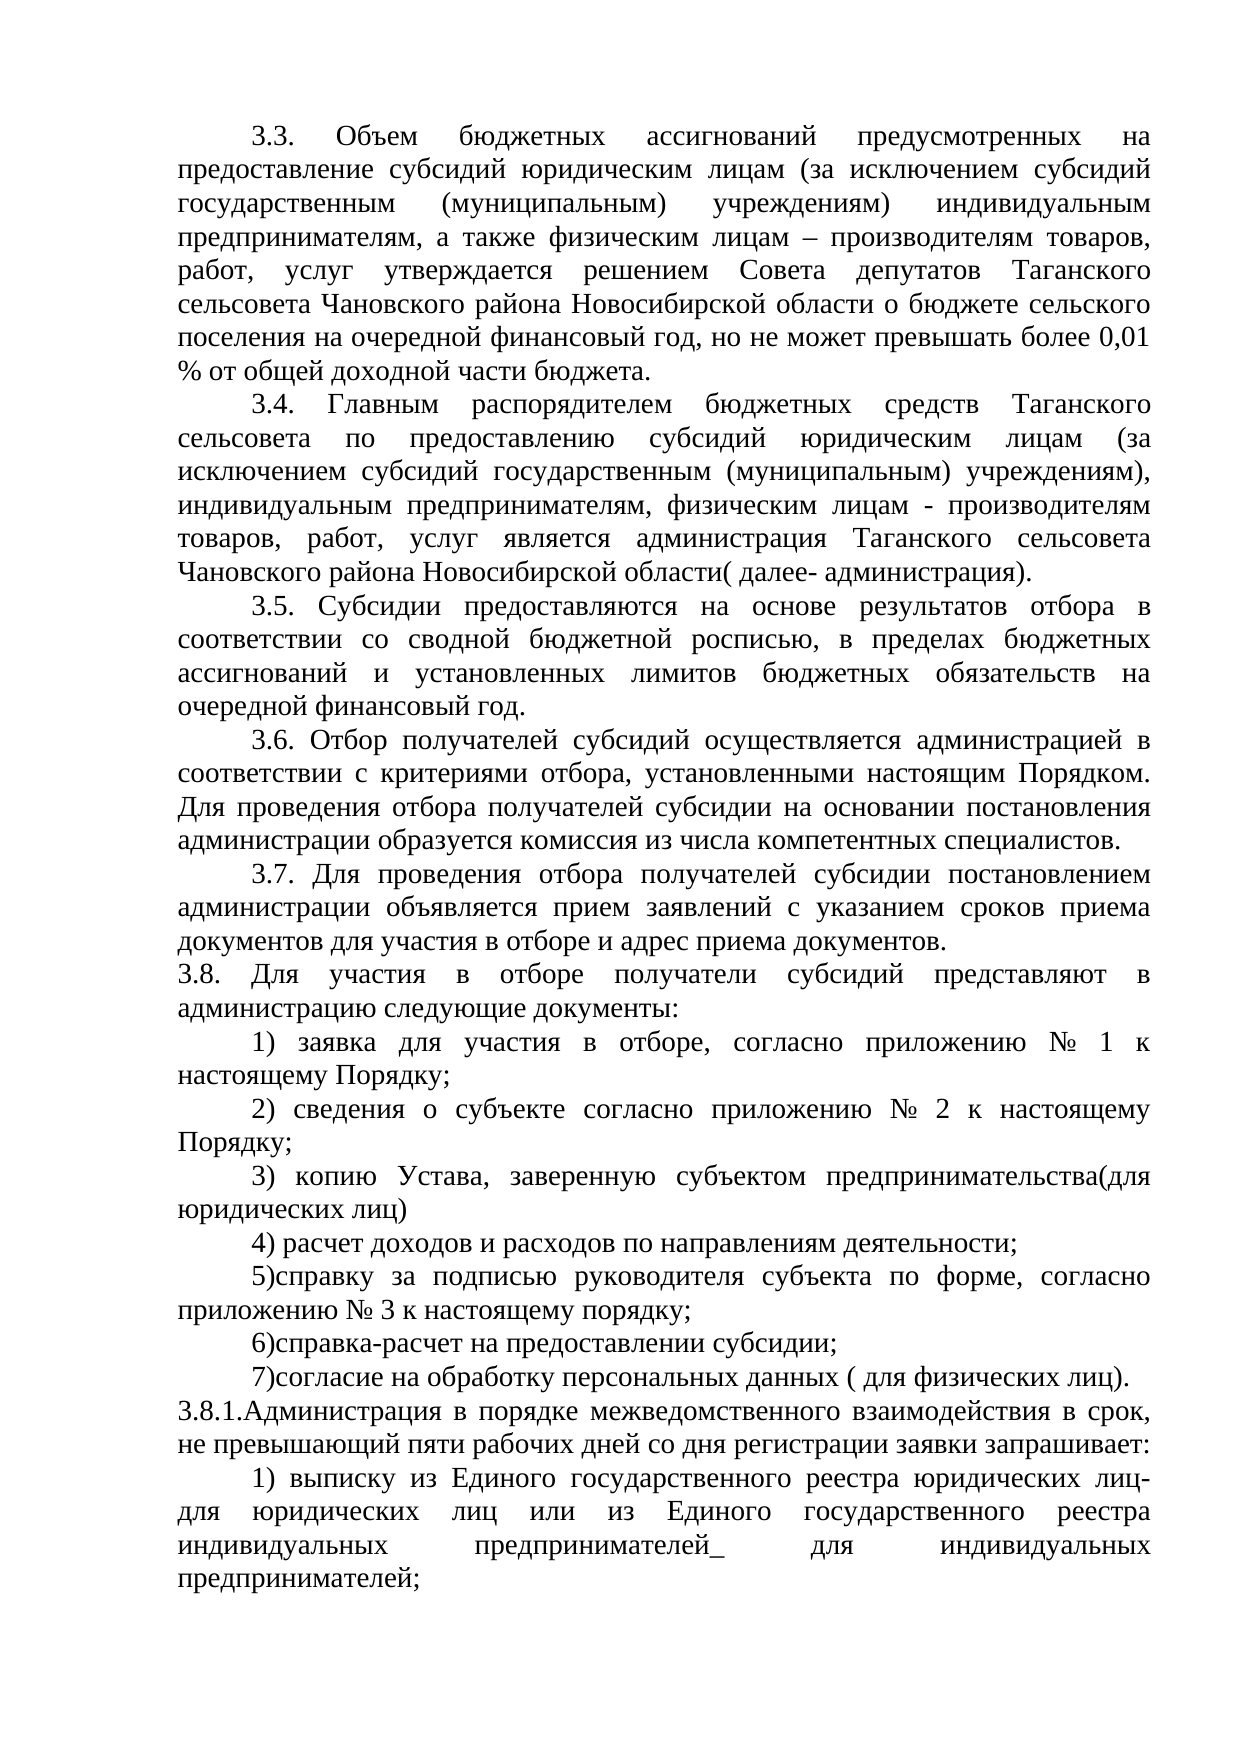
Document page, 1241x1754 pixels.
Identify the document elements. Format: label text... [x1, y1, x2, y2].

text 1) заявка для участия в отборе, согласно приложению № 1 к настоящему Порядку; [177, 1024, 1152, 1091]
text 7)согласие на обработку персональных данных ( для физических лиц). [177, 1359, 1152, 1393]
text 2) сведения о субъекте согласно приложению № 2 к настоящему Порядку; [177, 1091, 1152, 1158]
text 3.8. Для участия в отборе получатели субсидий представляют в администрацию следующие документы: [177, 957, 1152, 1024]
text 3.5. Субсидии предоставляются на основе результатов отбора в соответствии со сводной бюджетной росписью, в пределах бюджетных ассигнований и установленных лимитов бюджетных обязательств на очередной финансовый год. [177, 588, 1152, 722]
text 3.3. Объем бюджетных ассигнований предусмотренных на предоставление субсидий юридическим лицам (за исключением субсидий государственным (муниципальным) учреждениям) индивидуальным предпринимателям, а также физическим лицам – производителям товаров, работ, услуг утверждается решением Совета депутатов Таганского сельсовета Чановского района Новосибирской области о бюджете сельского поселения на очередной финансовый год, но не может превышать более 0,01 % от общей доходной части бюджета. [177, 118, 1152, 386]
text 4) расчет доходов и расходов по направлениям деятельности; [177, 1225, 1152, 1258]
text 3.8.1.Администрация в порядке межведомственного взаимодействия в срок, не превышающий пяти рабочих дней со дня регистрации заявки запрашивает: [177, 1393, 1152, 1460]
text 3.7. Для проведения отбора получателей субсидии постановлением администрации объявляется прием заявлений с указанием сроков приема документов для участия в отборе и адрес приема документов. [177, 856, 1152, 957]
text 3.4. Главным распорядителем бюджетных средств Таганского сельсовета по предоставлению субсидий юридическим лицам (за исключением субсидий государственным (муниципальным) учреждениям), индивидуальным предпринимателям, физическим лицам - производителям товаров, работ, услуг является администрация Таганского сельсовета Чановского района Новосибирской области( далее- администрация). [177, 386, 1152, 588]
text 3.6. Отбор получателей субсидий осуществляется администрацией в соответствии с критериями отбора, установленными настоящим Порядком. Для проведения отбора получателей субсидии на основании постановления администрации образуется комиссия из числа компетентных специалистов. [177, 722, 1152, 856]
text 5)справку за подписью руководителя субъекта по форме, согласно приложению № 3 к настоящему порядку; [177, 1258, 1152, 1326]
text 1) выписку из Единого государственного реестра юридических лиц- для юридических лиц или из Единого государственного реестра индивидуальных предпринимателей_ для индивидуальных предпринимателей; [177, 1460, 1152, 1594]
text 6)справка-расчет на предоставлении субсидии; [177, 1326, 1152, 1359]
text 3) копию Устава, заверенную субъектом предпринимательства(для юридических лиц) [177, 1158, 1152, 1225]
